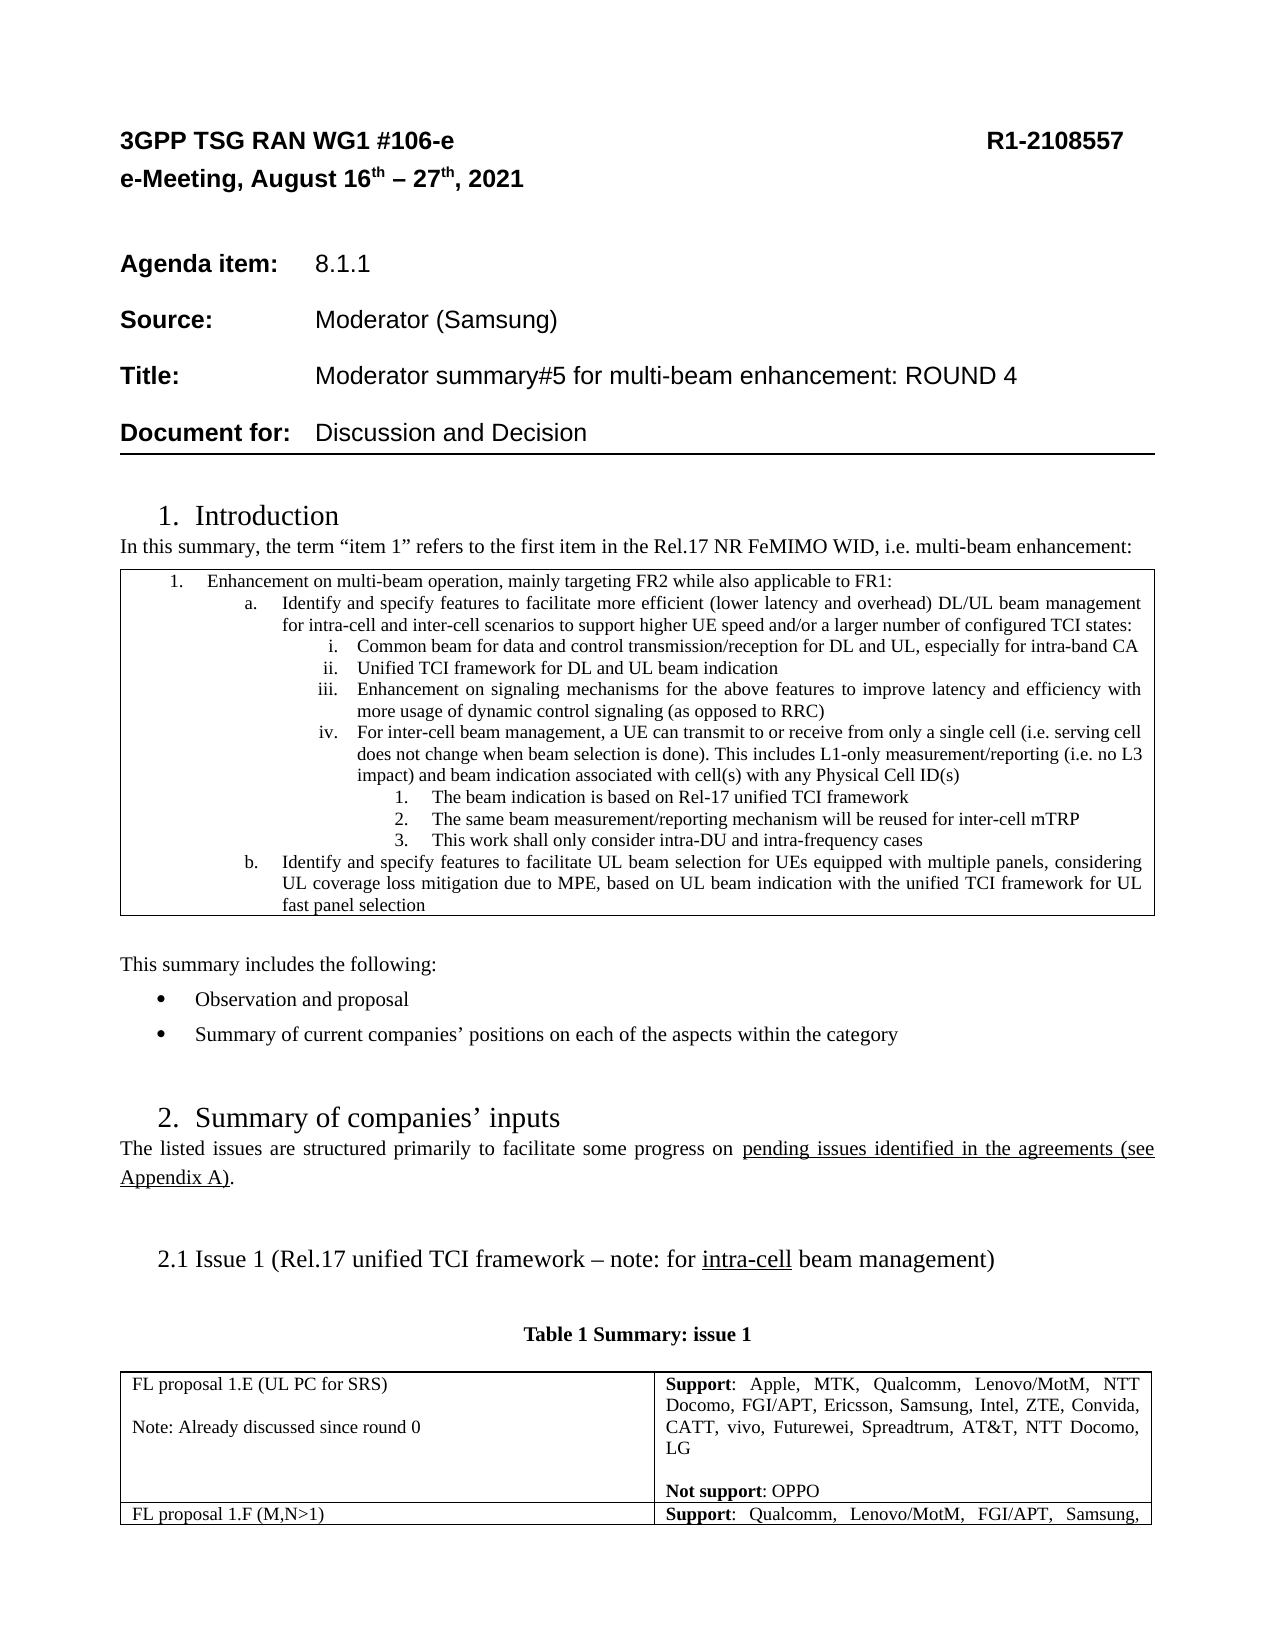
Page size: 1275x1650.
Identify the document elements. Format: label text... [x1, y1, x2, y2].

table_header FL proposal 1.E (UL PC for SRS) Note: Already discussed since round 0 [121, 1373, 654, 1502]
text In this summary, the term “item 1” refers to the first item in the Rel.17 NR FeMIMO WID, i.e. multi-beam enhancement: [120, 534, 1155, 558]
text Document for: Discussion and Decision [120, 413, 1155, 453]
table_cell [655, 1503, 1151, 1524]
text The listed issues are structured primarily to facilitate some progress on pending issues identified in the agreements (see Appendix A). [120, 1136, 1155, 1189]
subtitle Summary of companies’ inputs [157, 1098, 1155, 1136]
text Title: Moderator summary#5 for multi-beam enhancement: ROUND 4 [120, 357, 1155, 395]
list Summary of current companies’ positions on each of the aspects within the category [157, 1022, 1155, 1046]
text e-Meeting, August 16th – 27th, 2021 [120, 159, 1155, 198]
text Agenda item: 8.1.1 [120, 244, 1155, 282]
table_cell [121, 1503, 654, 1524]
table_header Support: Apple, MTK, Qualcomm, Lenovo/MotM, NTT Docomo, FGI/APT, Ericsson, Samsung, Intel, ZTE, Convida, CATT, vivo, Futurewei, Spreadtrum, AT&T, NTT Docomo, LG Not support: OPPO [655, 1373, 1151, 1502]
subtitle Introduction [157, 496, 1155, 534]
text 3GPP TSG RAN WG1 #106-e R1-2108557 [120, 122, 1155, 159]
table_header Enhancement on multi-beam operation, mainly targeting FR2 while also applicable to FR1: Identify and specify features to facilitate more efficient (lower latency and overhead) DL/UL beam management for intra-cell and inter-cell scenarios to support higher UE speed and/or a larger number of configured TCI states: Common beam for data and control transmission/reception for DL and UL, especially for intra-band CA Unified TCI framework for DL and UL beam indication Enhancement on signaling mechanisms for the above features to improve latency and efficiency with more usage of dynamic control signaling (as opposed to RRC) For inter-cell beam management, a UE can transmit to or receive from only a single cell (i.e. serving cell does not change when beam selection is done). This includes L1-only measurement/reporting (i.e. no L3 impact) and beam indication associated with cell(s) with any Physical Cell ID(s) The beam indication is based on Rel-17 unified TCI framework The same beam measurement/reporting mechanism will be reused for inter-cell mTRP This work shall only consider intra-DU and intra-frequency cases Identify and specify features to facilitate UL beam selection for UEs equipped with multiple panels, considering UL coverage loss mitigation due to MPE, based on UL beam indication with the unified TCI framework for UL fast panel selection [121, 570, 1154, 915]
subtitle Issue 1 (Rel.17 unified TCI framework – note: for intra-cell beam management) [157, 1239, 1155, 1277]
text This summary includes the following: [120, 951, 1155, 976]
text Source: Moderator (Samsung) [120, 300, 1155, 338]
text Table 1 Summary: issue 1 [120, 1315, 1155, 1353]
list Observation and proposal [157, 987, 1155, 1011]
